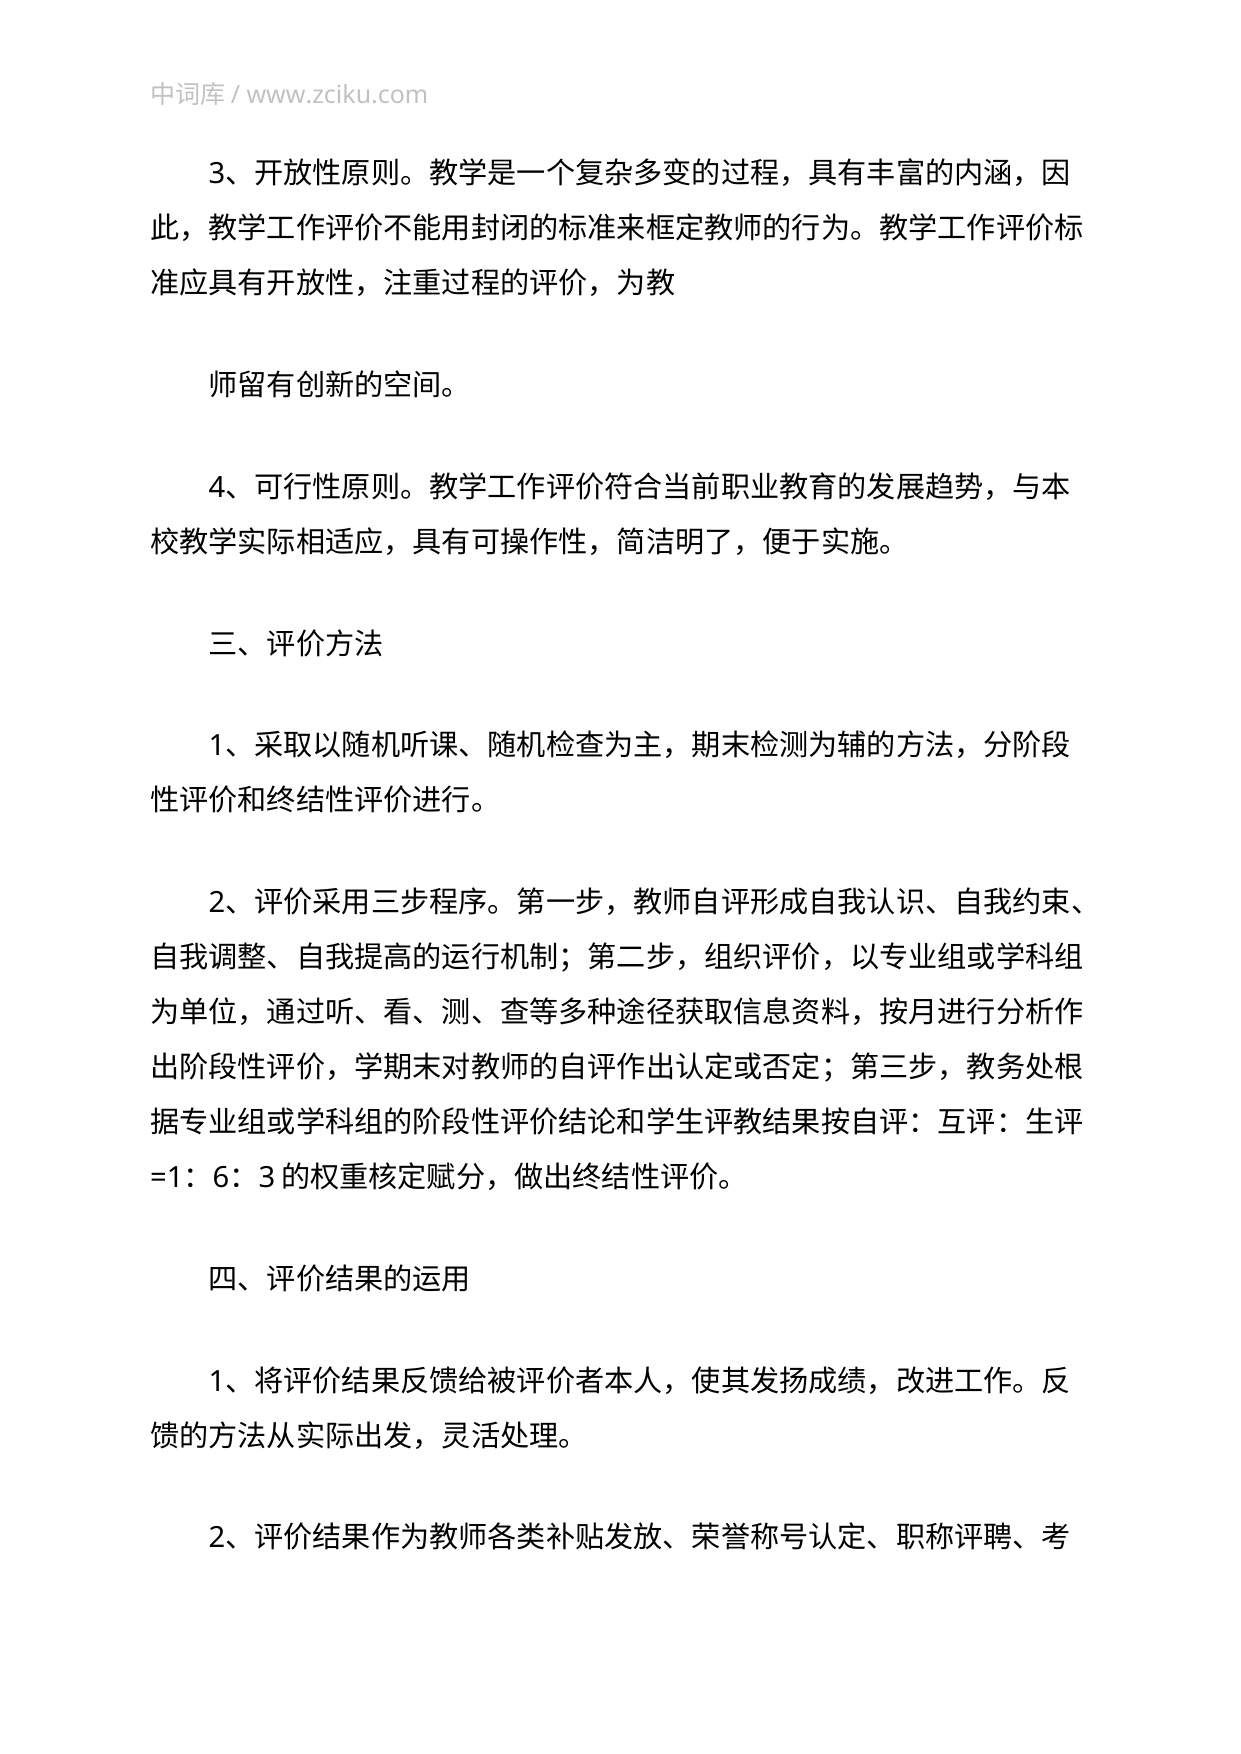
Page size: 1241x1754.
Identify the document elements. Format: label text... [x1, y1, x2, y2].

text 2、评价采用三步程序。第一步，教师自评形成自我认识、自我约束、自我调整、自我提高的运行机制；第二步，组织评价，以专业组或学科组为单位，通过听、看、测、查等多种途径获取信息资料，按月进行分析作出阶段性评价，学期末对教师的自评作出认定或否定；第三步，教务处根据专业组或学科组的阶段性评价结论和学生评教结果按自评：互评：生评=1：6：3的权重核定赋分，做出终结性评价。 [150, 879, 1090, 1196]
text 4、可行性原则。教学工作评价符合当前职业教育的发展趋势，与本校教学实际相适应，具有可操作性，简洁明了，便于实施。 [150, 463, 1090, 561]
text 1、采取以随机听课、随机检查为主，期末检测为辅的方法，分阶段性评价和终结性评价进行。 [150, 722, 1090, 819]
text 四、评价结果的运用 [150, 1255, 1090, 1298]
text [150, 1514, 1090, 1556]
text 三、评价方法 [150, 620, 1090, 662]
text 师留有创新的空间。 [150, 362, 1090, 404]
text 3、开放性原则。教学是一个复杂多变的过程，具有丰富的内涵，因此，教学工作评价不能用封闭的标准来框定教师的行为。教学工作评价标准应具有开放性，注重过程的评价，为教 [150, 150, 1090, 302]
text 1、将评价结果反馈给被评价者本人，使其发扬成绩，改进工作。反馈的方法从实际出发，灵活处理。 [150, 1357, 1090, 1454]
